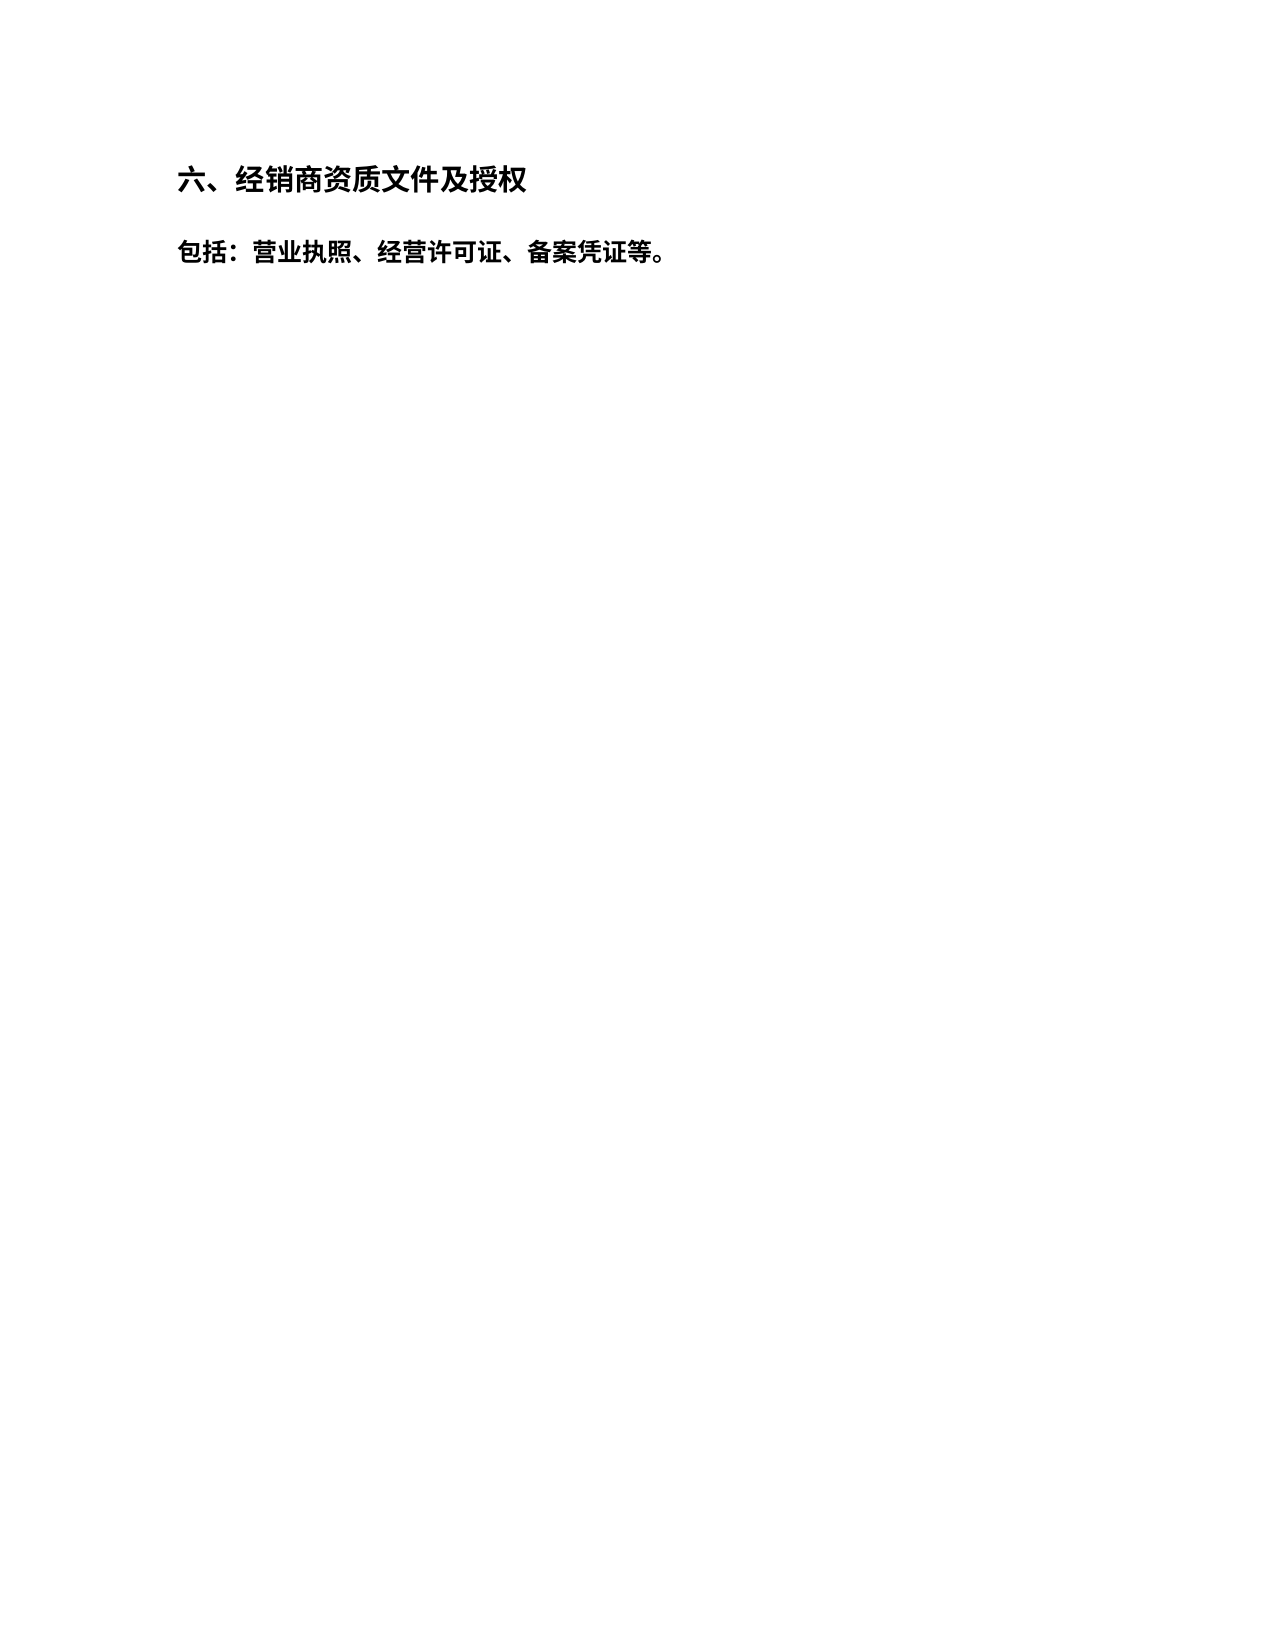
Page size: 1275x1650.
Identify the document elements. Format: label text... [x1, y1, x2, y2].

text 包括：营业执照、经营许可证、备案凭证等。 [177, 232, 1100, 268]
subtitle 六、经销商资质文件及授权 [177, 156, 1100, 198]
